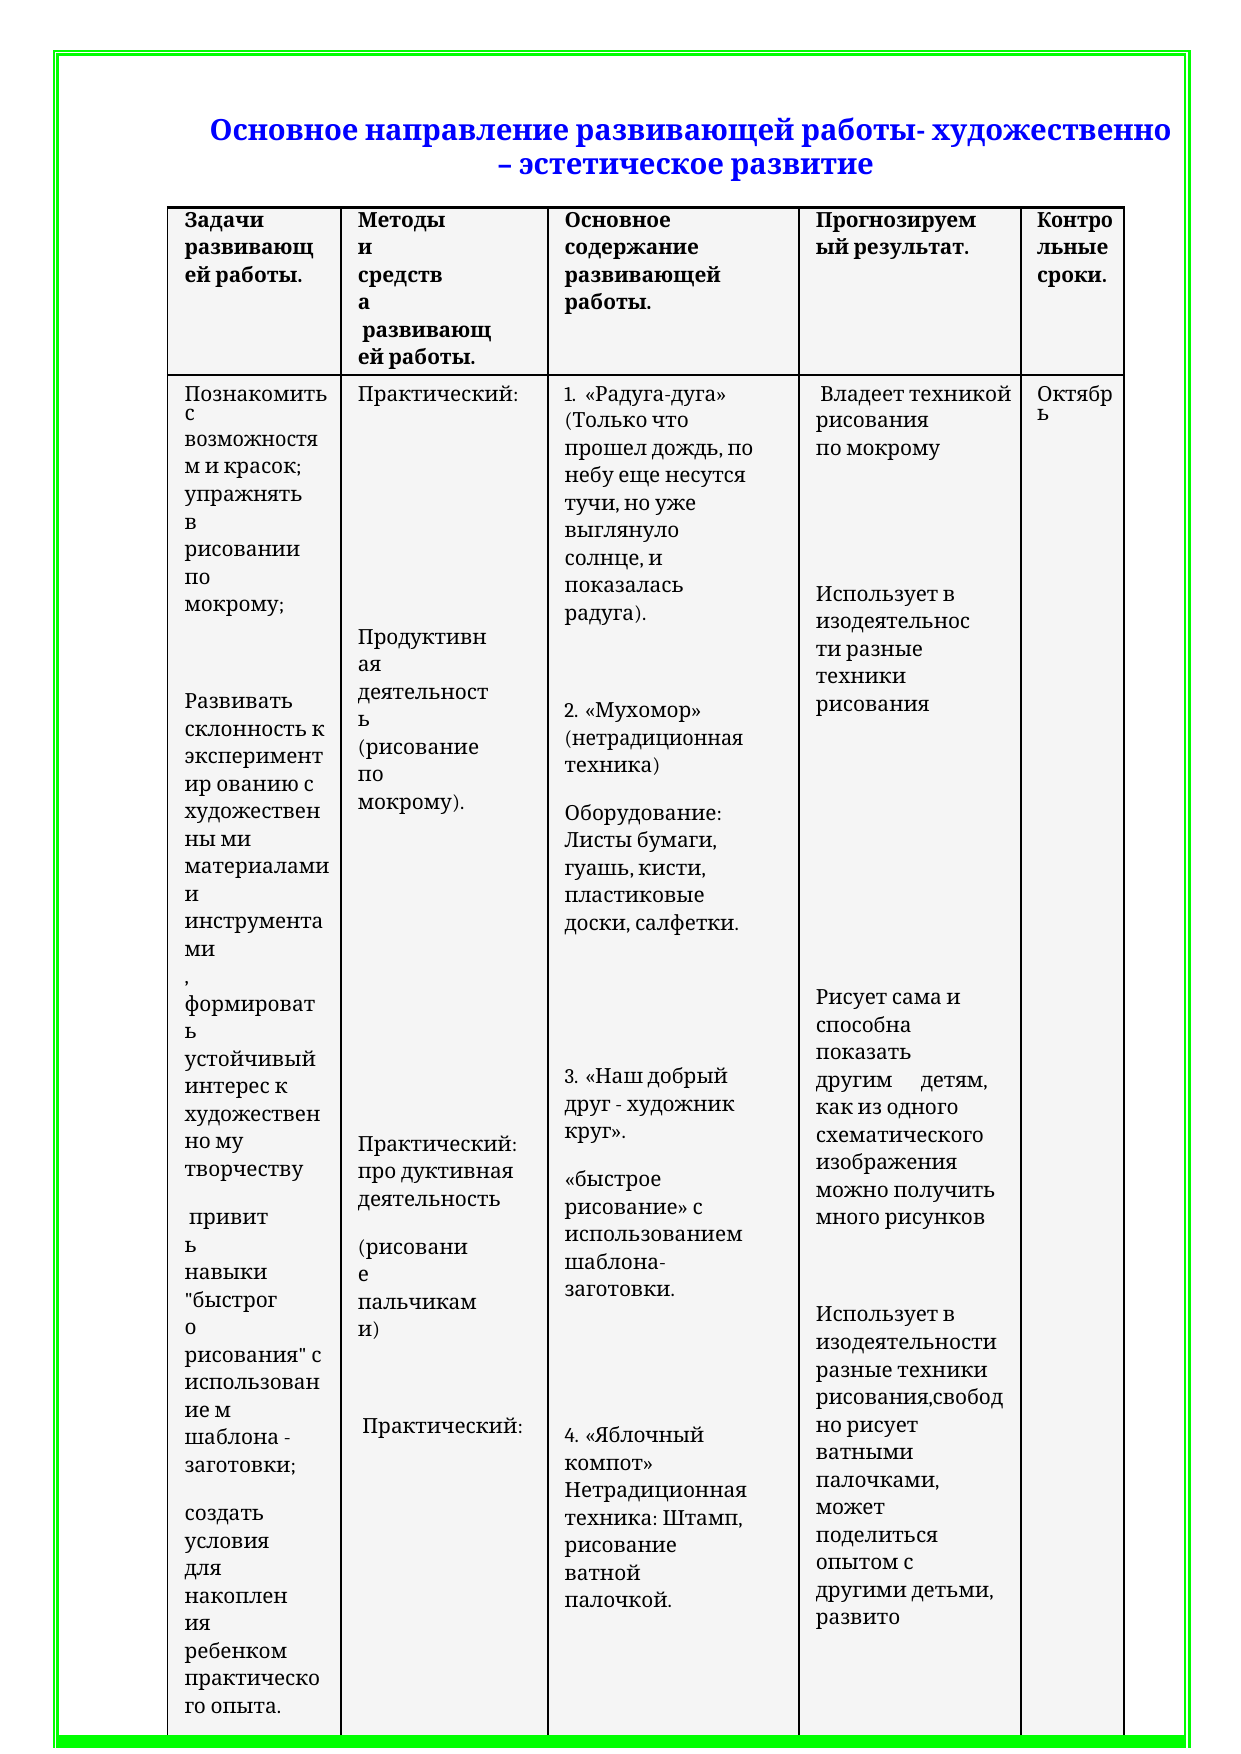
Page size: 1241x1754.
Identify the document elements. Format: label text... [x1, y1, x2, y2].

table_cell Октябрь [1022, 376, 1123, 1735]
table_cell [168, 376, 340, 1735]
table_header Основное направление развивающей работы- художественно – эстетическое развитие [59, 56, 1184, 206]
table_cell Основное содержание развивающей работы. [549, 209, 798, 374]
table_cell Задачи развивающей работы. [168, 209, 340, 374]
table_cell Контро льные сроки. [1022, 209, 1123, 374]
table_cell [1125, 206, 1184, 1735]
table_cell Прогнозируемый результат. [800, 209, 1020, 374]
table_cell [59, 206, 167, 1735]
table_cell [342, 376, 547, 1735]
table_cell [549, 376, 798, 1735]
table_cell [800, 376, 1020, 1735]
table_cell Методы и средства развивающей работы. [342, 209, 547, 374]
